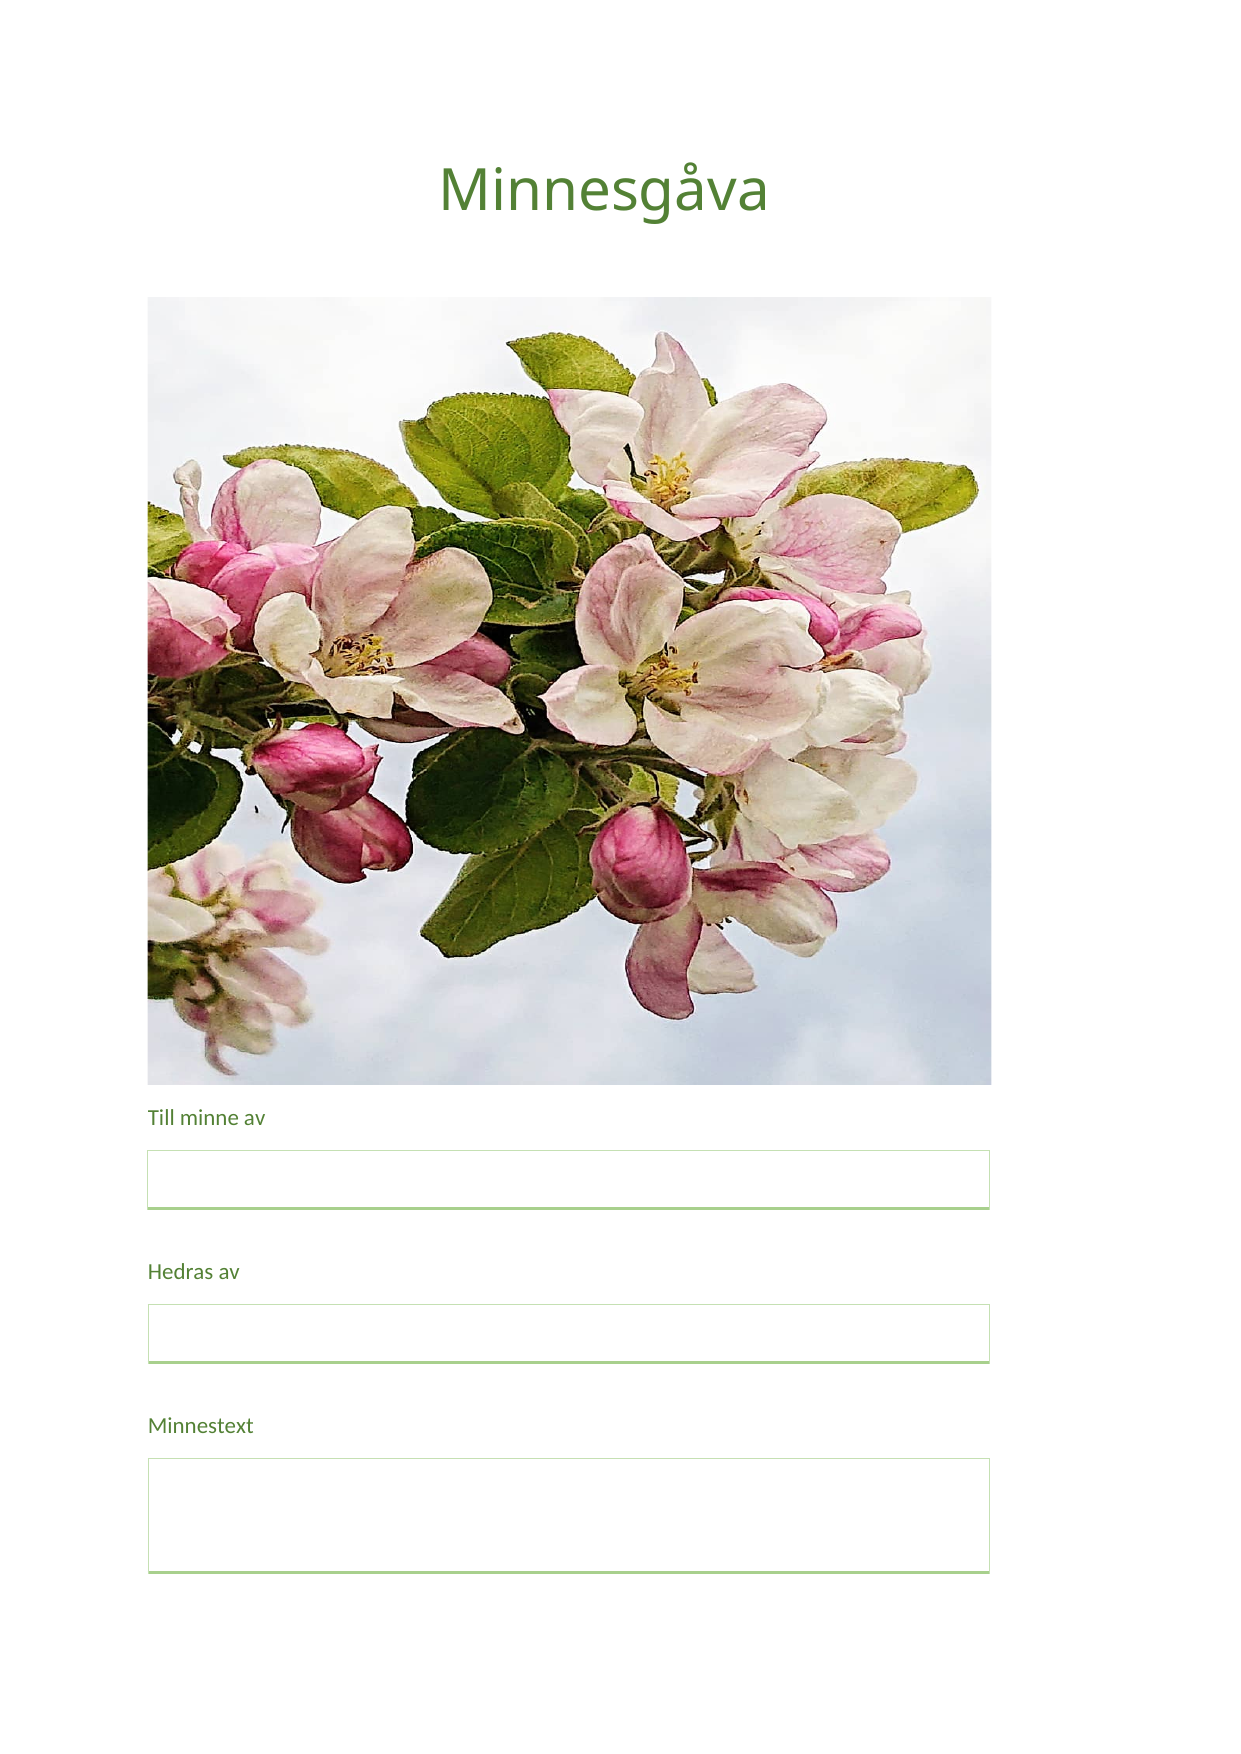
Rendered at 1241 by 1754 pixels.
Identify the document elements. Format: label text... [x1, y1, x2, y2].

table_header [148, 1151, 989, 1207]
table_header [149, 1459, 989, 1571]
text Minnesgåva [148, 148, 1093, 227]
text Till minne av [148, 1103, 1093, 1131]
text Minnestext [148, 1411, 1093, 1439]
text Hedras av [148, 1257, 1093, 1285]
table_header [149, 1305, 989, 1361]
picture [147, 297, 992, 1085]
